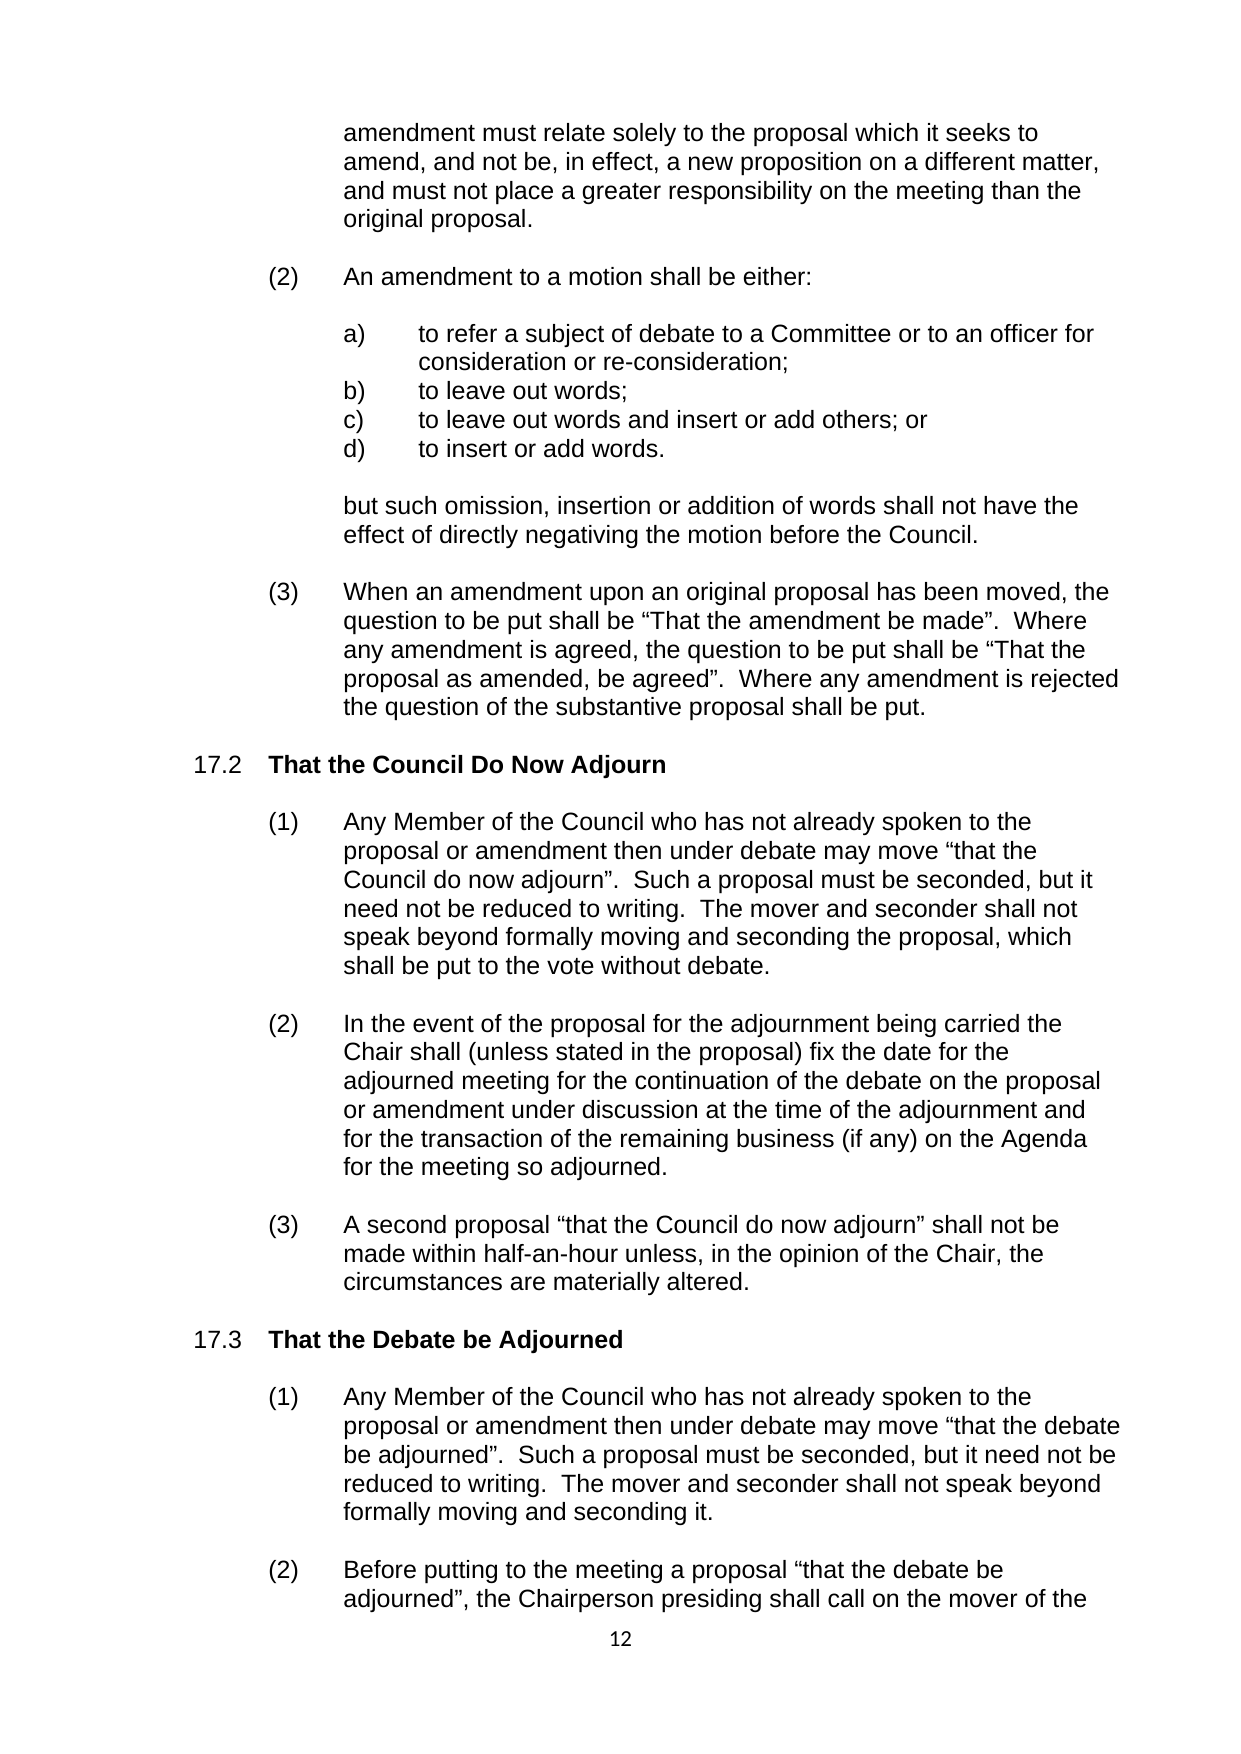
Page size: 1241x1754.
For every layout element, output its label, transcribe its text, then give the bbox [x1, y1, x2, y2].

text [118, 1555, 1122, 1612]
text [118, 118, 1122, 233]
text d) to insert or add words. [118, 434, 1122, 462]
text c) to leave out words and insert or add others; or [118, 405, 1122, 434]
text a) to refer a subject of debate to a Committee or to an officer for consideration or re-consideration; [118, 319, 1122, 376]
text 17.3 That the Debate be Adjourned [118, 1325, 1122, 1354]
text (2) In the event of the proposal for the adjournment being carried the Chair shall (unless stated in the proposal) fix the date for the adjourned meeting for the continuation of the debate on the proposal or amendment under discussion at the time of the adjournment and for the transaction of the remaining business (if any) on the Agenda for the meeting so adjourned. [118, 1009, 1122, 1181]
text (1) Any Member of the Council who has not already spoken to the proposal or amendment then under debate may move “that the debate be adjourned”. Such a proposal must be seconded, but it need not be reduced to writing. The mover and seconder shall not speak beyond formally moving and seconding it. [118, 1382, 1122, 1526]
text (1) Any Member of the Council who has not already spoken to the proposal or amendment then under debate may move “that the Council do now adjourn”. Such a proposal must be seconded, but it need not be reduced to writing. The mover and seconder shall not speak beyond formally moving and seconding the proposal, which shall be put to the vote without debate. [118, 807, 1122, 980]
text 17.2 That the Council Do Now Adjourn [118, 750, 1122, 779]
text but such omission, insertion or addition of words shall not have the effect of directly negativing the motion before the Council. [118, 491, 1122, 549]
text (3) When an amendment upon an original proposal has been moved, the question to be put shall be “That the amendment be made”. Where any amendment is agreed, the question to be put shall be “That the proposal as amended, be agreed”. Where any amendment is rejected the question of the substantive proposal shall be put. [118, 577, 1122, 721]
text b) to leave out words; [118, 376, 1122, 405]
text (3) A second proposal “that the Council do now adjourn” shall not be made within half-an-hour unless, in the opinion of the Chair, the circumstances are materially altered. [118, 1210, 1122, 1296]
text (2) An amendment to a motion shall be either: [118, 262, 1122, 291]
